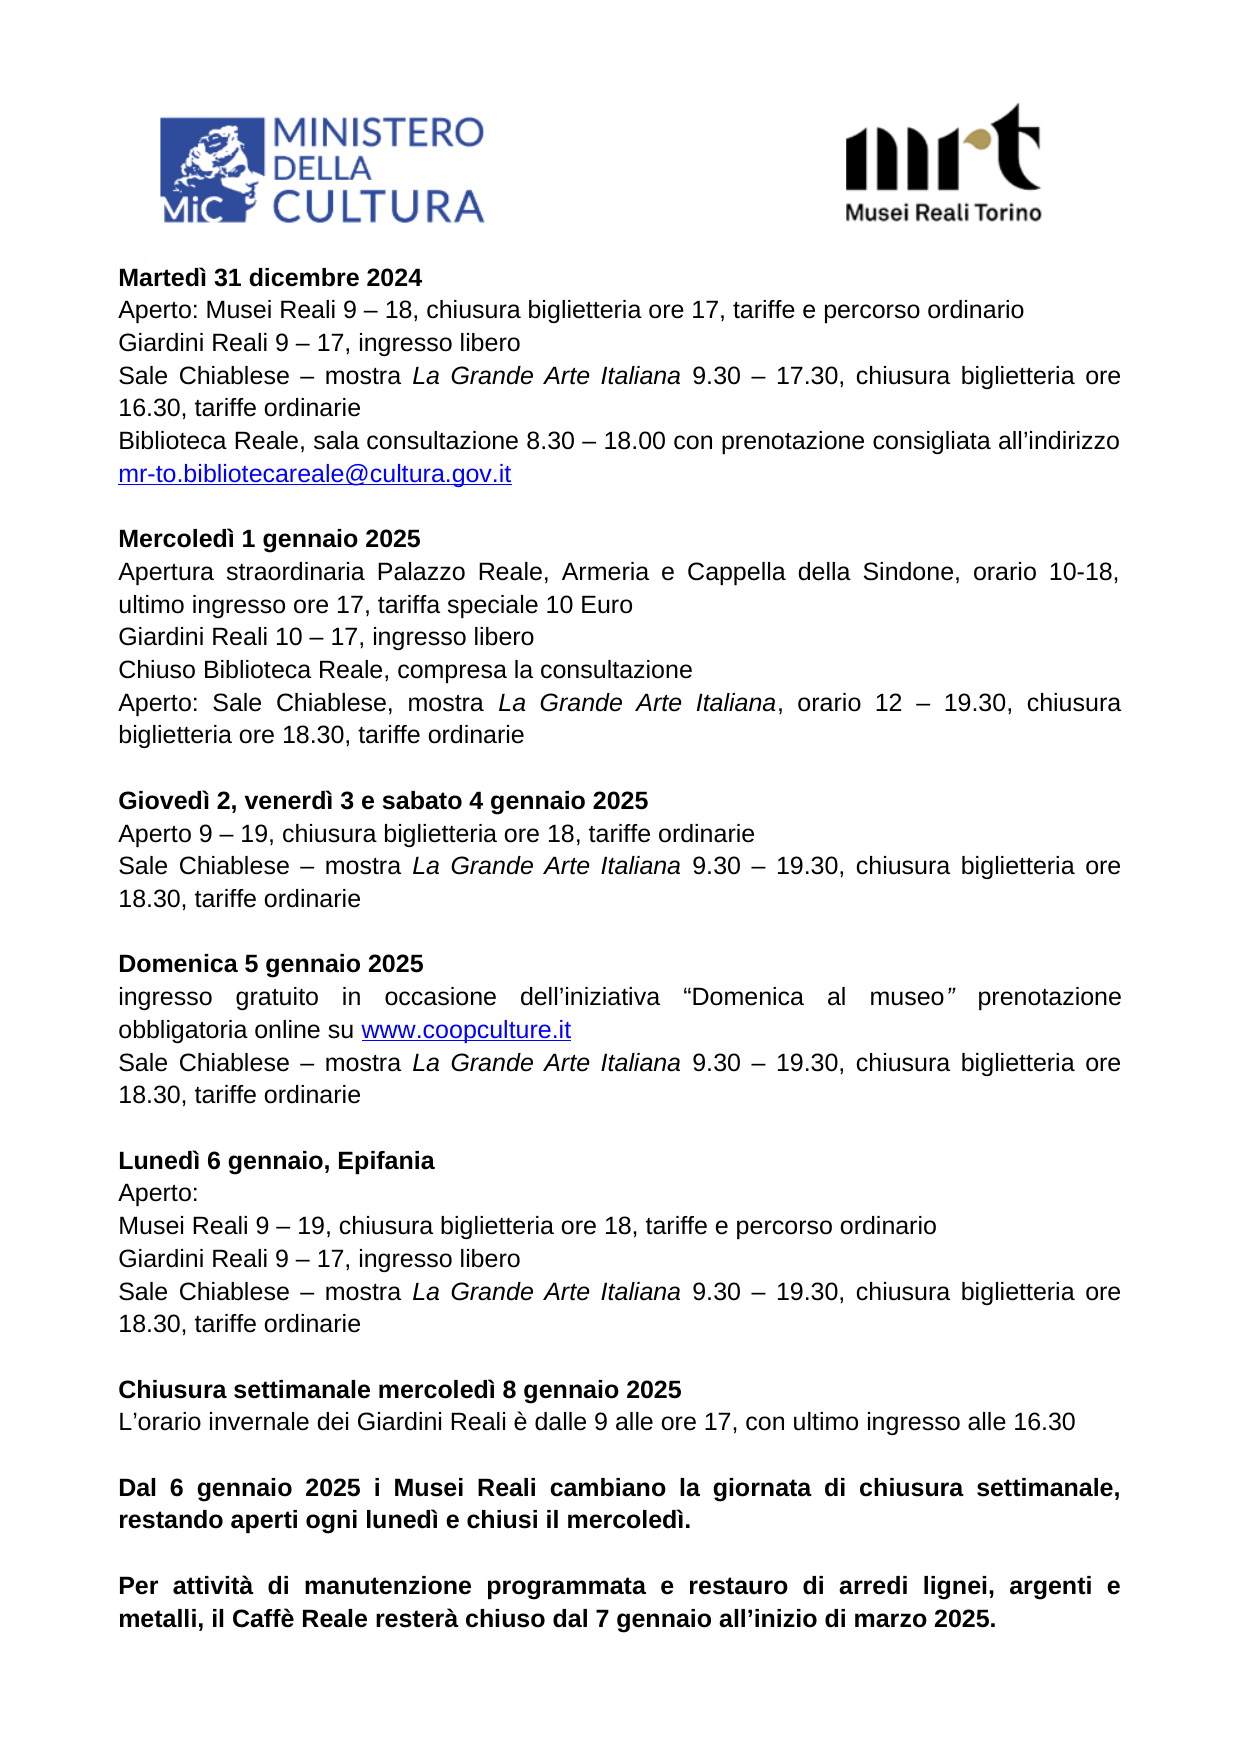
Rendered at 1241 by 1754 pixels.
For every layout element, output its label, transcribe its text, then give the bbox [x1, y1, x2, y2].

text Chiusura settimanale mercoledì 8 gennaio 2025 [118, 1375, 1122, 1403]
text Aperto 9 – 19, chiusura biglietteria ore 18, tariffe ordinarie [118, 819, 1122, 847]
picture [118, 73, 1089, 263]
text Aperto: Sale Chiablese, mostra La Grande Arte Italiana, orario 12 – 19.30, chiusura biglietteria ore 18.30, tariffe ordinarie [118, 688, 1122, 749]
text Apertura straordinaria Palazzo Reale, Armeria e Cappella della Sindone, orario 10-18, ultimo ingresso ore 17, tariffa speciale 10 Euro [118, 557, 1122, 618]
text Aperto: [118, 1178, 1122, 1207]
text Per attività di manutenzione programmata e restauro di arredi lignei, argenti e metalli, il Caffè Reale resterà chiuso dal 7 gennaio all’inizio di marzo 2025. [118, 1571, 1122, 1632]
text Sale Chiablese – mostra La Grande Arte Italiana 9.30 – 19.30, chiusura biglietteria ore 18.30, tariffe ordinarie [118, 851, 1122, 913]
text Dal 6 gennaio 2025 i Musei Reali cambiano la giornata di chiusura settimanale, restando aperti ogni lunedì e chiusi il mercoledì. [118, 1473, 1122, 1534]
text Chiuso Biblioteca Reale, compresa la consultazione [118, 655, 1122, 684]
text Giardini Reali 9 – 17, ingresso libero [118, 328, 1122, 357]
text ingresso gratuito in occasione dell’iniziativa “Domenica al museo” prenotazione obbligatoria online su www.coopculture.it [118, 982, 1122, 1044]
text Giardini Reali 10 – 17, ingresso libero [118, 622, 1122, 651]
text Domenica 5 gennaio 2025 [118, 949, 1122, 978]
text Sale Chiablese – mostra La Grande Arte Italiana 9.30 – 19.30, chiusura biglietteria ore 18.30, tariffe ordinarie [118, 1277, 1122, 1338]
text Giardini Reali 9 – 17, ingresso libero [118, 1244, 1122, 1273]
text Biblioteca Reale, sala consultazione 8.30 – 18.00 con prenotazione consigliata all’indirizzo mr-to.bibliotecareale@cultura.gov.it [118, 426, 1122, 488]
text Mercoledì 1 gennaio 2025 [118, 524, 1122, 553]
text Martedì 31 dicembre 2024 [118, 263, 1122, 291]
text Sale Chiablese – mostra La Grande Arte Italiana 9.30 – 19.30, chiusura biglietteria ore 18.30, tariffe ordinarie [118, 1048, 1122, 1109]
text Lunedì 6 gennaio, Epifania [118, 1146, 1122, 1174]
text Sale Chiablese – mostra La Grande Arte Italiana 9.30 – 17.30, chiusura biglietteria ore 16.30, tariffe ordinarie [118, 361, 1122, 422]
text Giovedì 2, venerdì 3 e sabato 4 gennaio 2025 [118, 786, 1122, 815]
text Aperto: Musei Reali 9 – 18, chiusura biglietteria ore 17, tariffe e percorso ordinario [118, 295, 1122, 324]
text L’orario invernale dei Giardini Reali è dalle 9 alle ore 17, con ultimo ingresso alle 16.30 [118, 1407, 1122, 1436]
text Musei Reali 9 – 19, chiusura biglietteria ore 18, tariffe e percorso ordinario [118, 1211, 1122, 1240]
